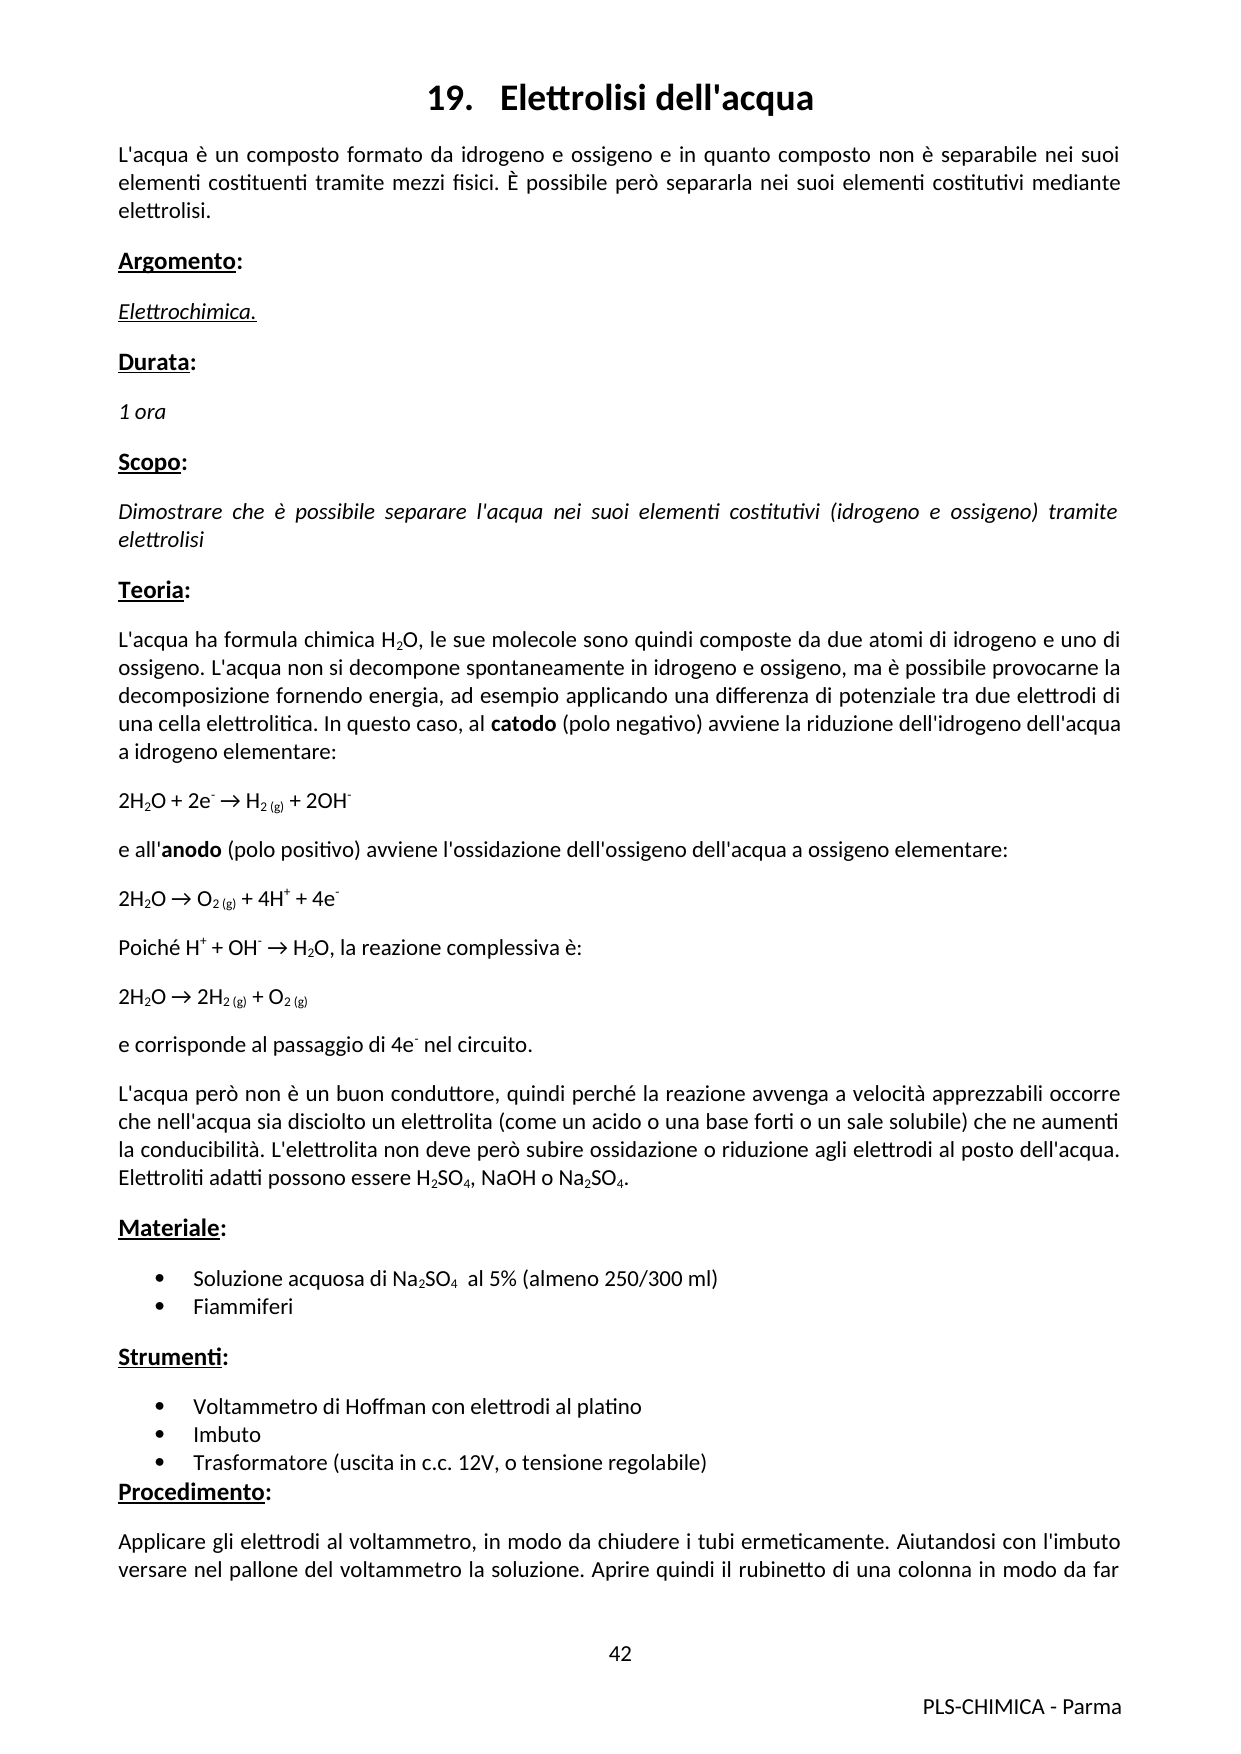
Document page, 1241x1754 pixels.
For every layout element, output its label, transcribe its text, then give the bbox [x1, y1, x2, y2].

text e corrisponde al passaggio di 4e- nel circuito. [118, 1031, 1122, 1059]
text L'acqua ha formula chimica H2O, le sue molecole sono quindi composte da due atomi di idrogeno e uno di ossigeno. L'acqua non si decompone spontaneamente in idrogeno e ossigeno, ma è possibile provocarne la decomposizione fornendo energia, ad esempio applicando una differenza di potenziale tra due elettrodi di una cella elettrolitica. In questo caso, al catodo (polo negativo) avviene la riduzione dell'idrogeno dell'acqua a idrogeno elementare: [118, 625, 1122, 766]
text Teoria: [118, 574, 1122, 604]
text Dimostrare che è possibile separare l'acqua nei suoi elementi costitutivi (idrogeno e ossigeno) tramite elettrolisi [118, 497, 1122, 553]
text L'acqua è un composto formato da idrogeno e ossigeno e in quanto composto non è separabile nei suoi elementi costituenti tramite mezzi fisici. È possibile però separarla nei suoi elementi costitutivi mediante elettrolisi. [118, 141, 1122, 224]
list Trasformatore (uscita in c.c. 12V, o tensione regolabile) [156, 1448, 1122, 1476]
text 2H2O + 2e- → H2 (g) + 2OH- [118, 786, 1122, 814]
text Poiché H+ + OH- → H2O, la reazione complessiva è: [118, 933, 1122, 961]
text 2H2O → 2H2 (g) + O2 (g) [118, 982, 1122, 1010]
list Elettrolisi dell'acqua [118, 74, 1122, 120]
list Soluzione acquosa di Na2SO4 al 5% (almeno 250/300 ml) [156, 1264, 1122, 1292]
list Imbuto [156, 1420, 1122, 1448]
text Procedimento: [118, 1476, 1122, 1507]
text L'acqua però non è un buon conduttore, quindi perché la reazione avvenga a velocità apprezzabili occorre che nell'acqua sia disciolto un elettrolita (come un acido o una base forti o un sale solubile) che ne aumenti la conducibilità. L'elettrolita non deve però subire ossidazione o riduzione agli elettrodi al posto dell'acqua. Elettroliti adatti possono essere H2SO4, NaOH o Na2SO4. [118, 1079, 1122, 1192]
list Voltammetro di Hoffman con elettrodi al platino [156, 1392, 1122, 1420]
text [118, 1527, 1122, 1583]
list Fiammiferi [156, 1292, 1122, 1320]
text 1 ora [118, 397, 1122, 425]
text Strumenti: [118, 1341, 1122, 1371]
text e all'anodo (polo positivo) avviene l'ossidazione dell'ossigeno dell'acqua a ossigeno elementare: [118, 835, 1122, 863]
text Materiale: [118, 1212, 1122, 1243]
text 2H2O → O2 (g) + 4H+ + 4e- [118, 884, 1122, 912]
text Durata: [118, 346, 1122, 376]
text Scopo: [118, 446, 1122, 476]
text Argomento: [118, 245, 1122, 276]
text Elettrochimica. [118, 297, 1122, 325]
